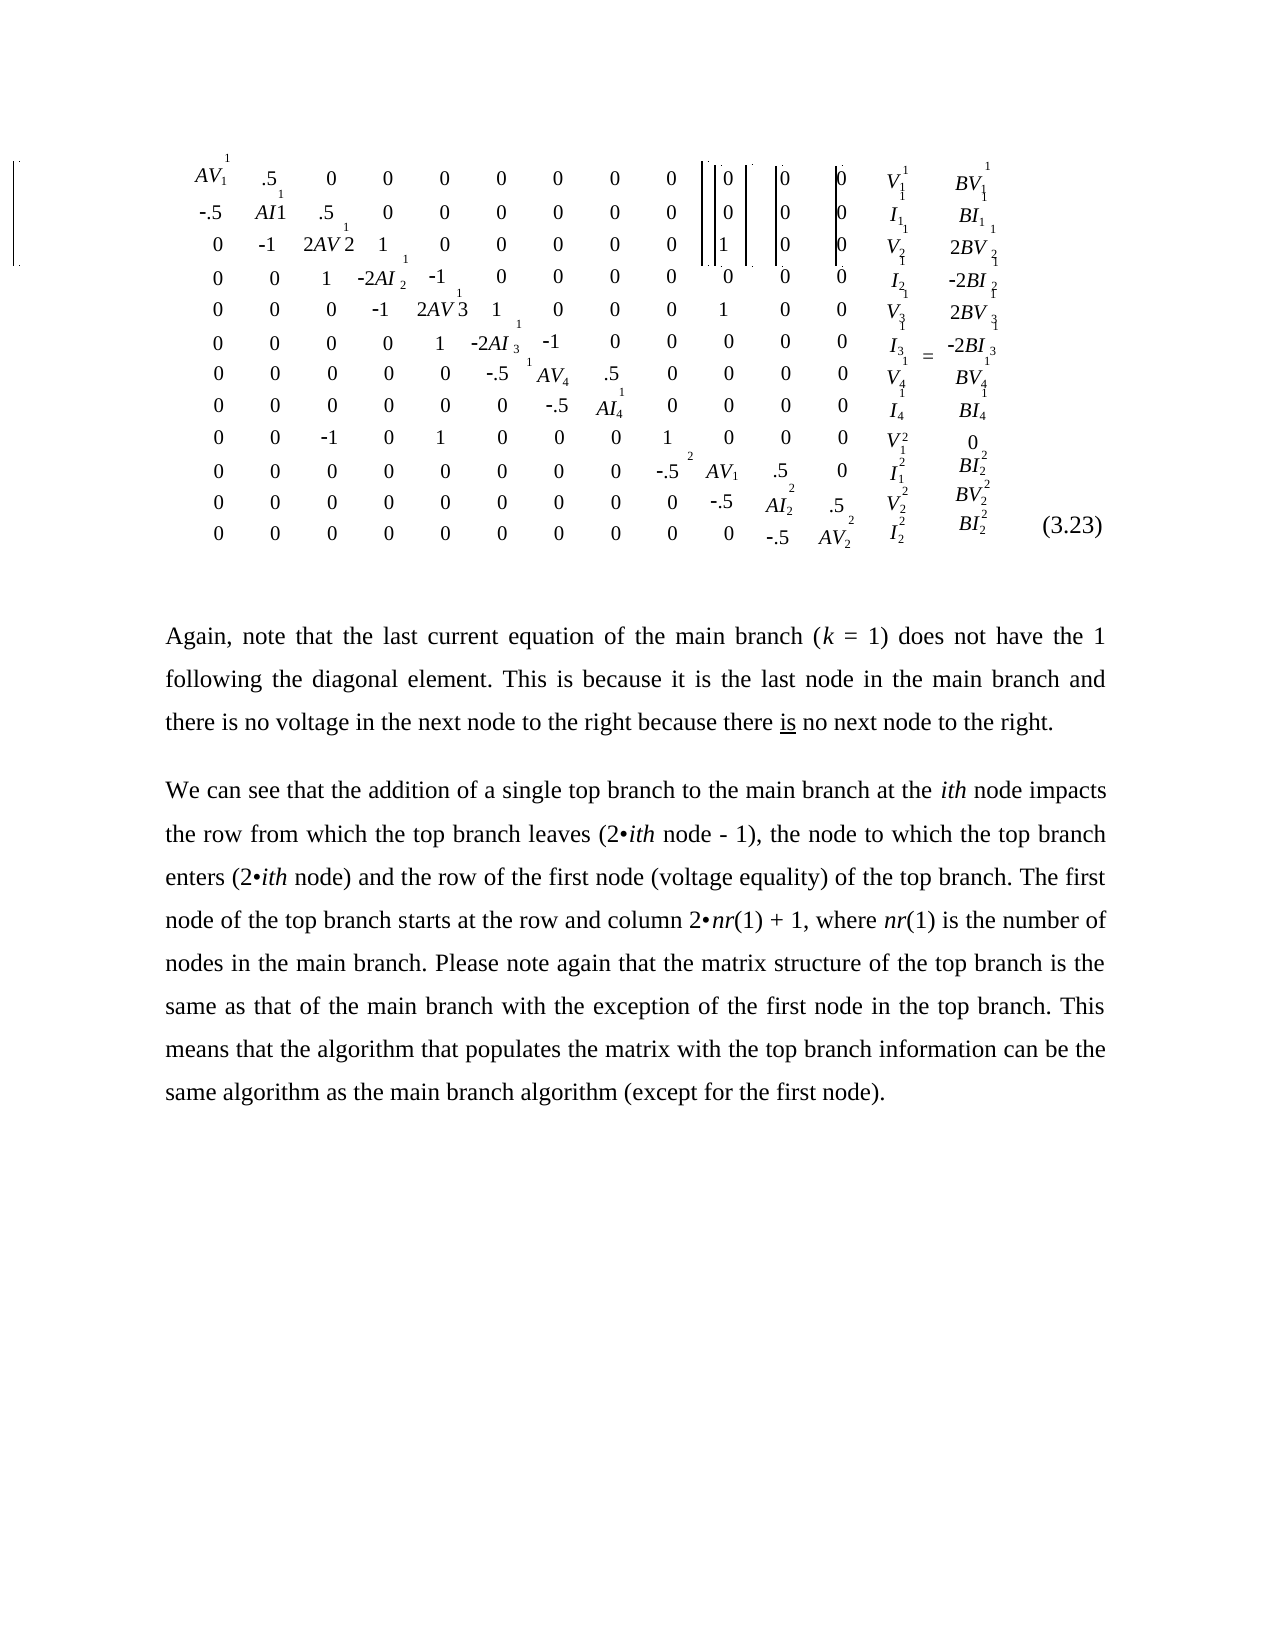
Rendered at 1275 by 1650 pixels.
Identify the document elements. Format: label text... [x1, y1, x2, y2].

text 0 0 1 2AI 2 [213, 268, 408, 290]
text 2BV 3 [950, 300, 1121, 324]
text V4 BV4 [886, 367, 998, 389]
text I4 BI4 [889, 399, 998, 422]
text AV1 [195, 164, 230, 187]
text .5 AV2 [766, 526, 854, 549]
text (3.23) [1042, 510, 1121, 539]
text Again, note that the last current equation of the main branch (k = 1) does not have the 1 following the diagonal element. This is because it is the last node in the main branch and there is no voltage in the next node to the right because there is no next node to the right. [165, 621, 1107, 736]
text BI1 [959, 203, 1121, 227]
text BV1 [955, 173, 1121, 195]
text .5 0 0 0 0 0 0 0 0 0 0 V1 [837, 166, 908, 194]
text .5 0 [526, 462, 847, 482]
text 2 0 [902, 426, 998, 445]
text I3 2BI 3 [889, 332, 998, 357]
text 0 0 0 0 1 2AI 3 [213, 332, 522, 355]
text We can see that the addition of a single top branch to the main branch at the ith node impacts the row from which the top branch leaves (2•ith node - 1), the node to which the top branch enters (2•ith node) and the row of the first node (voltage equality) of the top branch. The first node of the top branch starts at the row and column 2•nr(1) + 1, where nr(1) is the number of nodes in the main branch. Please note again that the matrix structure of the top branch is the same as that of the main branch with the exception of the first node in the top branch. This means that the algorithm that populates the matrix with the top branch information can be the same algorithm as the main branch algorithm (except for the first node). [165, 776, 1107, 1106]
text .5 0 0 0 0 0 0 0 0 0 0 V1 [261, 166, 835, 194]
text I2 2BI 2 [851, 268, 1037, 292]
text 0 1 2AV 2 1 0 0 0 0 0 1 0 0 V2 [213, 235, 835, 259]
text 1 [526, 355, 854, 369]
text AI2 .5 [766, 494, 854, 517]
text 1 0 0 0 0 0 0 0 [428, 268, 847, 288]
text 2 BV2 [902, 486, 998, 505]
text 1 0 0 0 0 0 [526, 332, 847, 353]
text 2BV 2 [950, 235, 1121, 260]
text 2 BI2 [899, 515, 998, 535]
text 0 0 0 1 2AV 3 1 0 0 0 1 0 0 V3 [213, 300, 906, 323]
text 2 BI2 [899, 456, 998, 476]
text .5 AI1 .5 0 0 0 0 0 0 0 0 0 I1 [199, 203, 835, 226]
